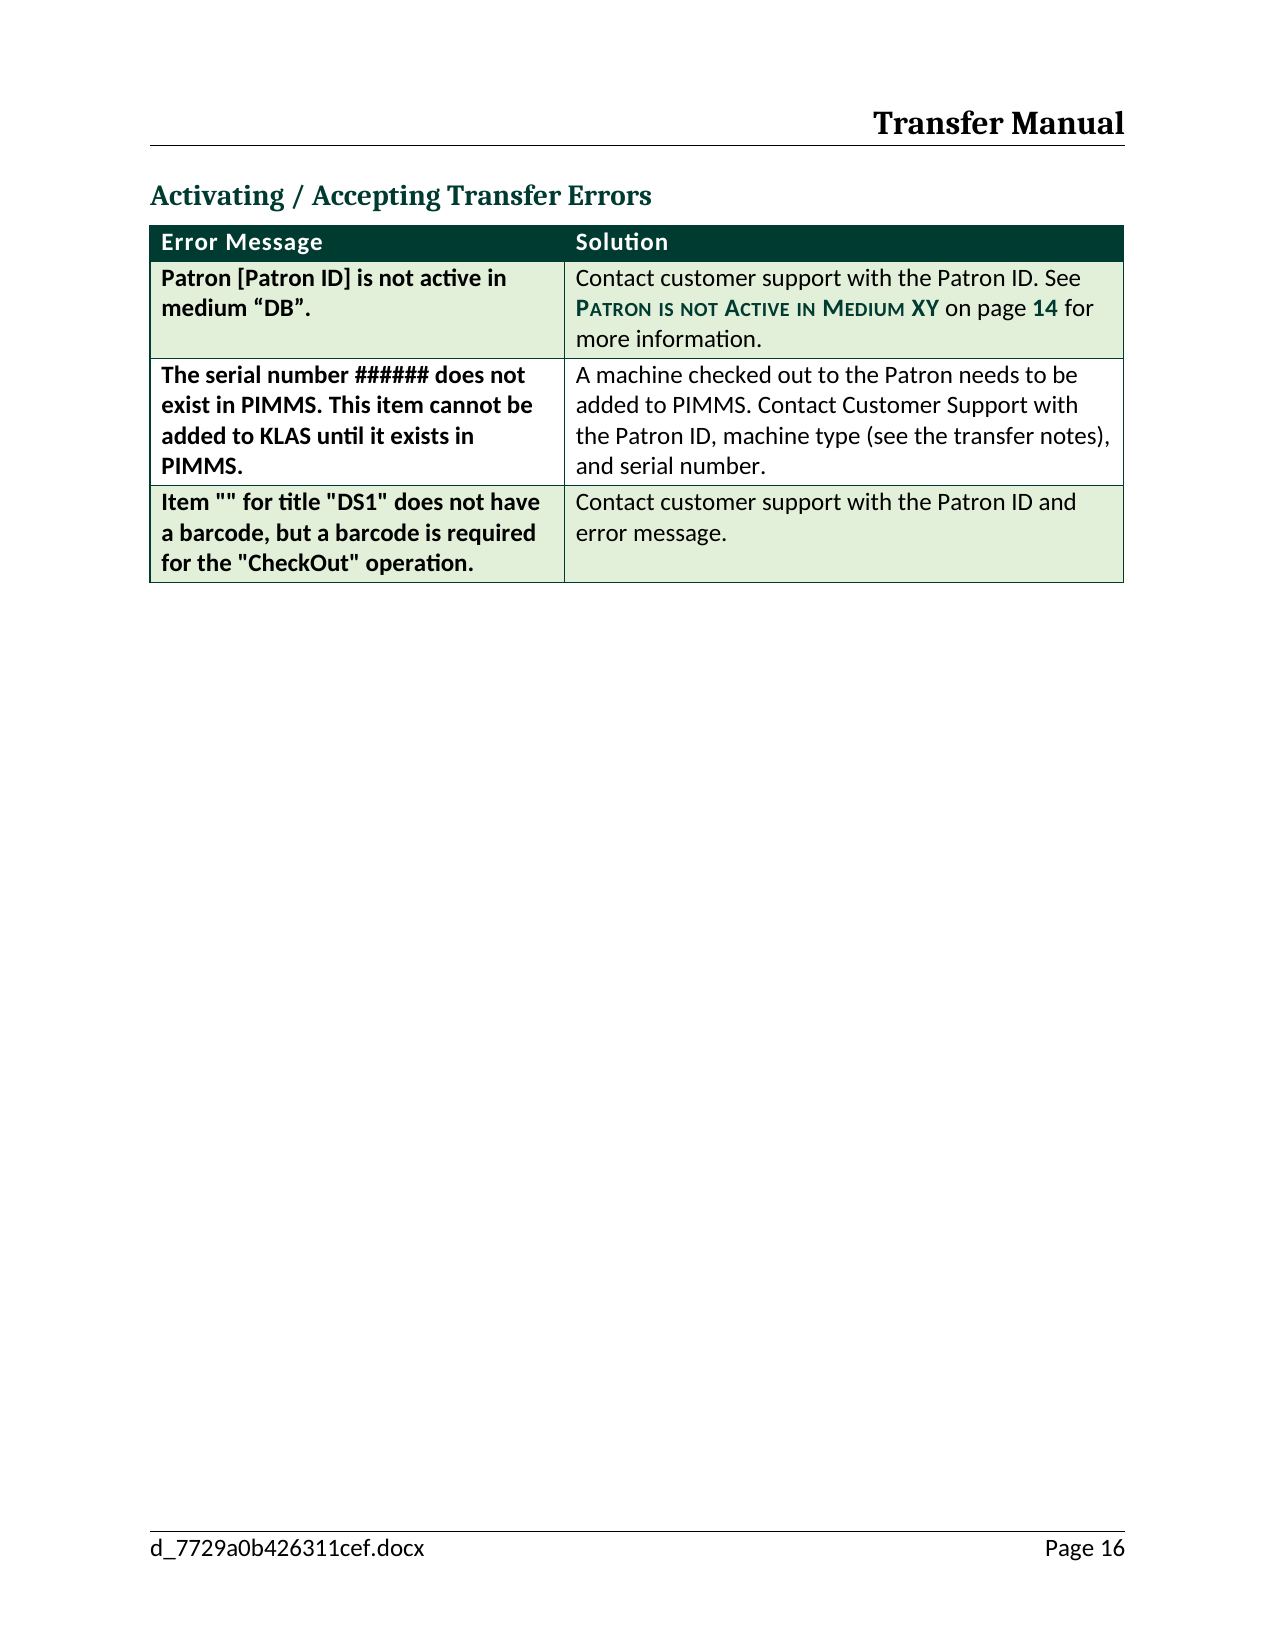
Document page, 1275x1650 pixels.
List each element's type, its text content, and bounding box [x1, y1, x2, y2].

table_cell Item "" for title "DS1" does not have a barcode, but a barcode is required for the "CheckOut" operation. [151, 486, 564, 582]
table_header Solution [564, 226, 1123, 261]
table_cell The serial number ###### does not exist in PIMMS. This item cannot be added to KLAS until it exists in PIMMS. [151, 359, 564, 485]
subtitle Activating / Accepting Transfer Errors [150, 179, 1125, 213]
table_cell A machine checked out to the Patron needs to be added to PIMMS. Contact Customer Support with the Patron ID, machine type (see the transfer notes), and serial number. [565, 359, 1123, 485]
table_header Error Message [151, 226, 564, 261]
table_cell Patron [Patron ID] is not active in medium “DB”. [151, 262, 564, 358]
table_cell Contact customer support with the Patron ID and error message. [565, 486, 1123, 582]
table_cell Contact customer support with the Patron ID. See Patron is not Active in Medium XY on page 14 for more information. [565, 262, 1123, 358]
